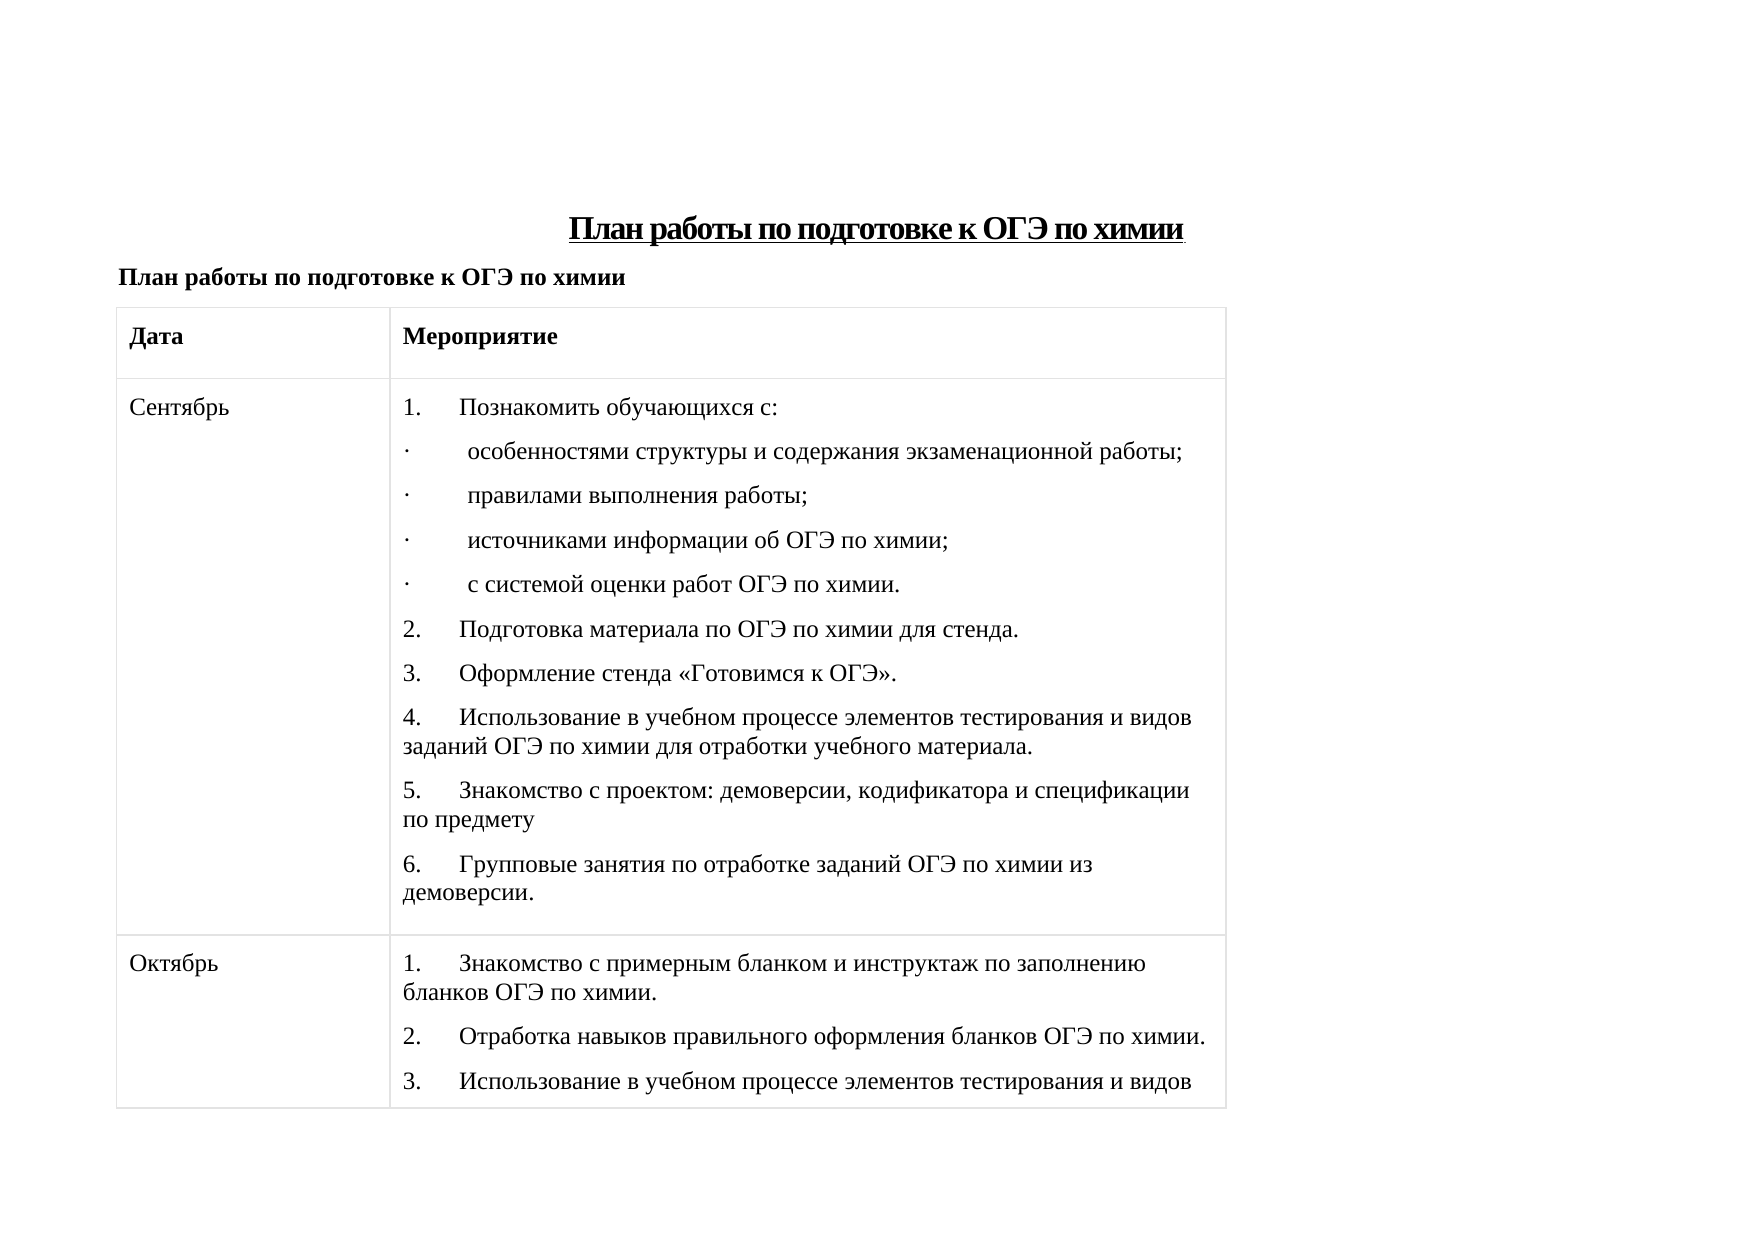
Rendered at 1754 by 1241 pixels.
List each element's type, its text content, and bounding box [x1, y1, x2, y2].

table_cell 1. Познакомить обучающихся с: · особенностями структуры и содержания экзаменационной работы; · правилами выполнения работы; · источниками информации об ОГЭ по химии; · с системой оценки работ ОГЭ по химии. 2. Подготовка материала по ОГЭ по химии для стенда. 3. Оформление стенда «Готовимся к ОГЭ». 4. Использование в учебном процессе элементов тестирования и видов заданий ОГЭ по химии для отработки учебного материала. 5. Знакомство с проектом: демоверсии, кодификатора и спецификации по предмету 6. Групповые занятия по отработке заданий ОГЭ по химии из демоверсии. [391, 379, 1225, 934]
text План работы по подготовке к ОГЭ по химии [118, 262, 1636, 291]
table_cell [391, 936, 1225, 1107]
text План работы по подготовке к ОГЭ по химии [118, 208, 1636, 247]
table_cell Октябрь [117, 936, 389, 1107]
table_cell Сентябрь [117, 379, 389, 934]
table_header Дата [117, 308, 389, 378]
table_header Мероприятие [391, 308, 1225, 378]
